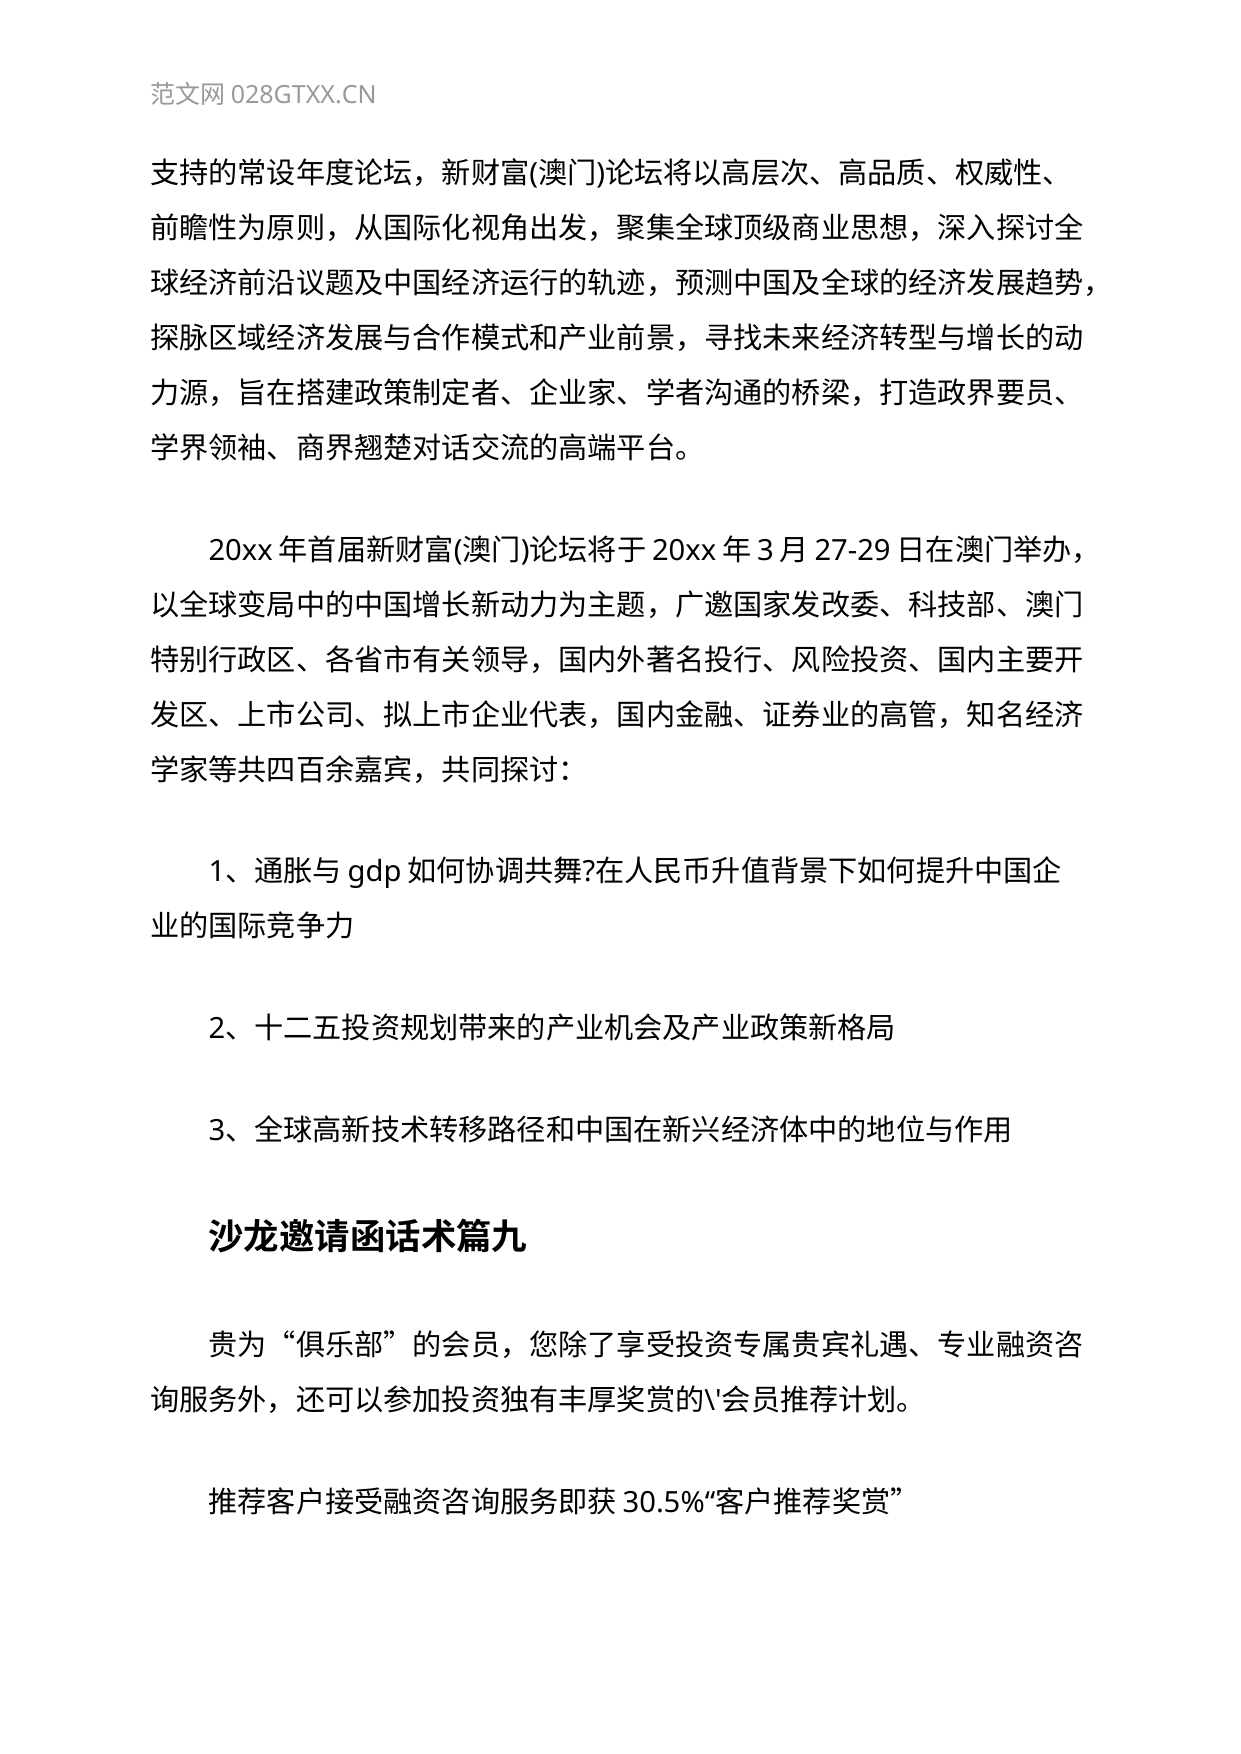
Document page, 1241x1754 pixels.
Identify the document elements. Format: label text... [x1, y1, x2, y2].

text 20xx年首届新财富(澳门)论坛将于20xx年3月27-29日在澳门举办，以全球变局中的中国增长新动力为主题，广邀国家发改委、科技部、澳门特别行政区、各省市有关领导，国内外著名投行、风险投资、国内主要开发区、上市公司、拟上市企业代表，国内金融、证券业的高管，知名经济学家等共四百余嘉宾，共同探讨： [150, 526, 1090, 788]
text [150, 150, 1090, 467]
text 2、十二五投资规划带来的产业机会及产业政策新格局 [150, 1004, 1090, 1047]
text 3、全球高新技术转移路径和中国在新兴经济体中的地位与作用 [150, 1107, 1090, 1149]
text 推荐客户接受融资咨询服务即获30.5%“客户推荐奖赏” [150, 1479, 1090, 1521]
text 贵为“俱乐部”的会员，您除了享受投资专属贵宾礼遇、专业融资咨询服务外，还可以参加投资独有丰厚奖赏的\'会员推荐计划。 [150, 1322, 1090, 1419]
text 沙龙邀请函话术篇九 [150, 1208, 1090, 1260]
text 1、通胀与gdp如何协调共舞?在人民币升值背景下如何提升中国企业的国际竞争力 [150, 848, 1090, 945]
